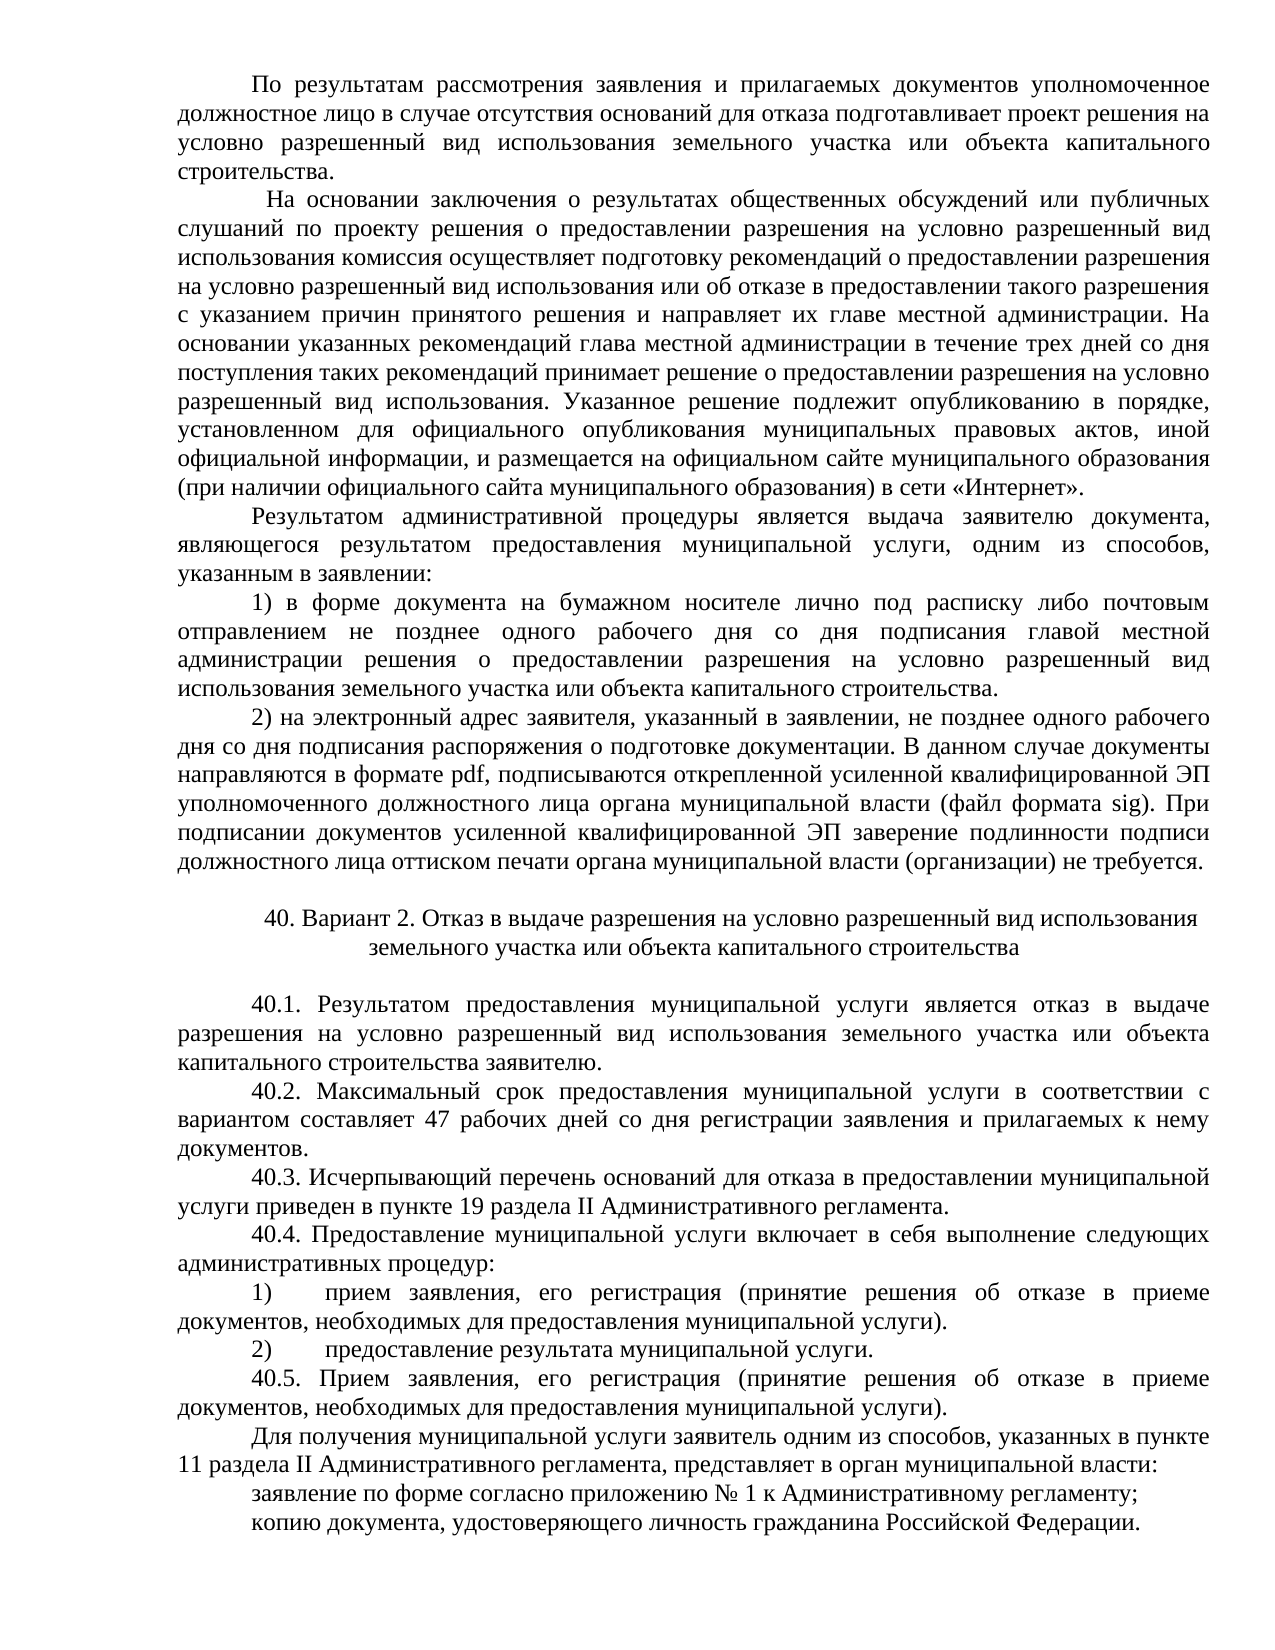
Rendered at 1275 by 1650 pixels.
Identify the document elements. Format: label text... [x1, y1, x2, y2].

text 40.2. Максимальный срок предоставления муниципальной услуги в соответствии с вариантом составляет 47 рабочих дней со дня регистрации заявления и прилагаемых к нему документов. [177, 1076, 1211, 1162]
text 40.4. Предоставление муниципальной услуги включает в себя выполнение следующих административных процедур: [177, 1219, 1211, 1277]
text На основании заключения о результатах общественных обсуждений или публичных слушаний по проекту решения о предоставлении разрешения на условно разрешенный вид использования комиссия осуществляет подготовку рекомендаций о предоставлении разрешения на условно разрешенный вид использования или об отказе в предоставлении такого разрешения с указанием причин принятого решения и направляет их главе местной администрации. На основании указанных рекомендаций глава местной администрации в течение трех дней со дня поступления таких рекомендаций принимает решение о предоставлении разрешения на условно разрешенный вид использования. Указанное решение подлежит опубликованию в порядке, установленном для официального опубликования муниципальных правовых актов, иной официальной информации, и размещается на официальном сайте муниципального образования (при наличии официального сайта муниципального образования) в сети «Интернет». [177, 184, 1211, 501]
text Результатом административной процедуры является выдача заявителю документа, являющегося результатом предоставления муниципальной услуги, одним из способов, указанным в заявлении: [177, 501, 1211, 587]
text 1) прием заявления, его регистрация (принятие решения об отказе в приеме документов, необходимых для предоставления муниципальной услуги). [177, 1277, 1211, 1334]
text 40.3. Исчерпывающий перечень оснований для отказа в предоставлении муниципальной услуги приведен в пункте 19 раздела II Административного регламента. [177, 1162, 1211, 1219]
text 40.1. Результатом предоставления муниципальной услуги является отказ в выдаче разрешения на условно разрешенный вид использования земельного участка или объекта капитального строительства заявителю. [177, 989, 1211, 1076]
text 40. Вариант 2. Отказ в выдаче разрешения на условно разрешенный вид использования земельного участка или объекта капитального строительства [177, 903, 1211, 961]
text копию документа, удостоверяющего личность гражданина Российской Федерации. [177, 1507, 1211, 1536]
text 40.5. Прием заявления, его регистрация (принятие решения об отказе в приеме документов, необходимых для предоставления муниципальной услуги). [177, 1363, 1211, 1421]
text 2) на электронный адрес заявителя, указанный в заявлении, не позднее одного рабочего дня со дня подписания распоряжения о подготовке документации. В данном случае документы направляются в формате pdf, подписываются открепленной усиленной квалифицированной ЭП уполномоченного должностного лица органа муниципальной власти (файл формата sig). При подписании документов усиленной квалифицированной ЭП заверение подлинности подписи должностного лица оттиском печати органа муниципальной власти (организации) не требуется. [177, 702, 1211, 874]
text 1) в форме документа на бумажном носителе лично под расписку либо почтовым отправлением не позднее одного рабочего дня со дня подписания главой местной администрации решения о предоставлении разрешения на условно разрешенный вид использования земельного участка или объекта капитального строительства. [177, 587, 1211, 702]
text 2) предоставление результата муниципальной услуги. [177, 1334, 1211, 1363]
text Для получения муниципальной услуги заявитель одним из способов, указанных в пункте 11 раздела II Административного регламента, представляет в орган муниципальной власти: [177, 1421, 1211, 1478]
text заявление по форме согласно приложению № 1 к Административному регламенту; [177, 1478, 1211, 1507]
text По результатам рассмотрения заявления и прилагаемых документов уполномоченное должностное лицо в случае отсутствия оснований для отказа подготавливает проект решения на условно разрешенный вид использования земельного участка или объекта капитального строительства. [177, 69, 1211, 184]
